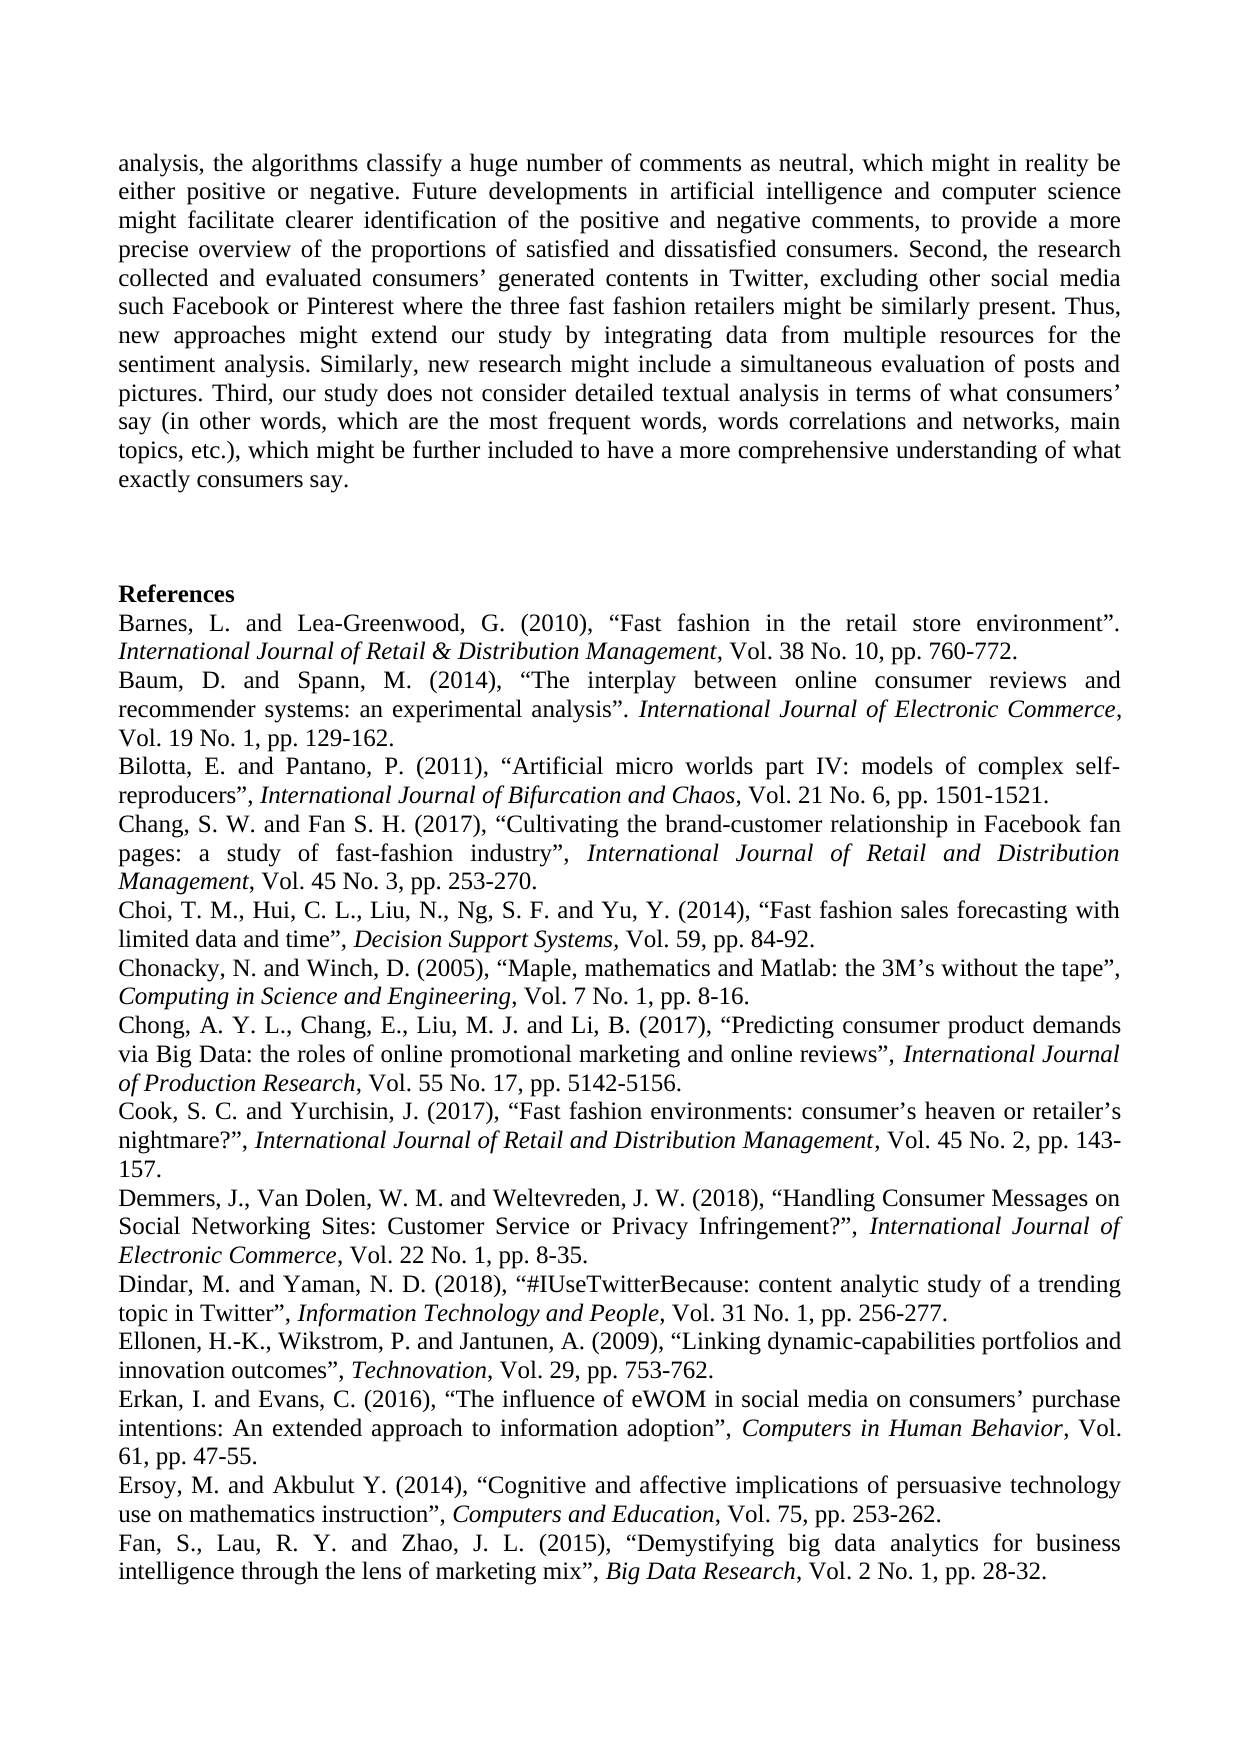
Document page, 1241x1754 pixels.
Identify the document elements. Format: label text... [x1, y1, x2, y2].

text Ellonen, H.-K., Wikstrom, P. and Jantunen, A. (2009), “Linking dynamic-capabilities portfolios and innovation outcomes”, Technovation, Vol. 29, pp. 753-762. [118, 1326, 1122, 1384]
text Chonacky, N. and Winch, D. (2005), “Maple, mathematics and Matlab: the 3M’s without the tape”, Computing in Science and Engineering, Vol. 7 No. 1, pp. 8-16. [118, 953, 1122, 1010]
text Choi, T. M., Hui, C. L., Liu, N., Ng, S. F. and Yu, Y. (2014), “Fast fashion sales forecasting with limited data and time”, Decision Support Systems, Vol. 59, pp. 84-92. [118, 895, 1122, 953]
text Bilotta, E. and Pantano, P. (2011), “Artificial micro worlds part IV: models of complex self-reproducers”, International Journal of Bifurcation and Chaos, Vol. 21 No. 6, pp. 1501-1521. [118, 751, 1122, 809]
text Chang, S. W. and Fan S. H. (2017), “Cultivating the brand-customer relationship in Facebook fan pages: a study of fast-fashion industry”, International Journal of Retail and Distribution Management, Vol. 45 No. 3, pp. 253-270. [118, 809, 1122, 895]
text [118, 148, 1122, 493]
text Baum, D. and Spann, M. (2014), “The interplay between online consumer reviews and recommender systems: an experimental analysis”. International Journal of Electronic Commerce, Vol. 19 No. 1, pp. 129-162. [118, 665, 1122, 751]
text Cook, S. C. and Yurchisin, J. (2017), “Fast fashion environments: consumer’s heaven or retailer’s nightmare?”, International Journal of Retail and Distribution Management, Vol. 45 No. 2, pp. 143-157. [118, 1096, 1122, 1183]
text References [118, 579, 1122, 608]
text Demmers, J., Van Dolen, W. M. and Weltevreden, J. W. (2018), “Handling Consumer Messages on Social Networking Sites: Customer Service or Privacy Infringement?”, International Journal of Electronic Commerce, Vol. 22 No. 1, pp. 8-35. [118, 1183, 1122, 1269]
text Erkan, I. and Evans, C. (2016), “The influence of eWOM in social media on consumers’ purchase intentions: An extended approach to information adoption”, Computers in Human Behavior, Vol. 61, pp. 47-55. [118, 1384, 1122, 1470]
text Fan, S., Lau, R. Y. and Zhao, J. L. (2015), “Demystifying big data analytics for business intelligence through the lens of marketing mix”, Big Data Research, Vol. 2 No. 1, pp. 28-32. [118, 1528, 1122, 1585]
text Ersoy, M. and Akbulut Y. (2014), “Cognitive and affective implications of persuasive technology use on mathematics instruction”, Computers and Education, Vol. 75, pp. 253-262. [118, 1470, 1122, 1528]
text Barnes, L. and Lea-Greenwood, G. (2010), “Fast fashion in the retail store environment”. International Journal of Retail & Distribution Management, Vol. 38 No. 10, pp. 760-772. [118, 608, 1122, 665]
text Chong, A. Y. L., Chang, E., Liu, M. J. and Li, B. (2017), “Predicting consumer product demands via Big Data: the roles of online promotional marketing and online reviews”, International Journal of Production Research, Vol. 55 No. 17, pp. 5142-5156. [118, 1010, 1122, 1096]
text Dindar, M. and Yaman, N. D. (2018), “#IUseTwitterBecause: content analytic study of a trending topic in Twitter”, Information Technology and People, Vol. 31 No. 1, pp. 256-277. [118, 1269, 1122, 1326]
